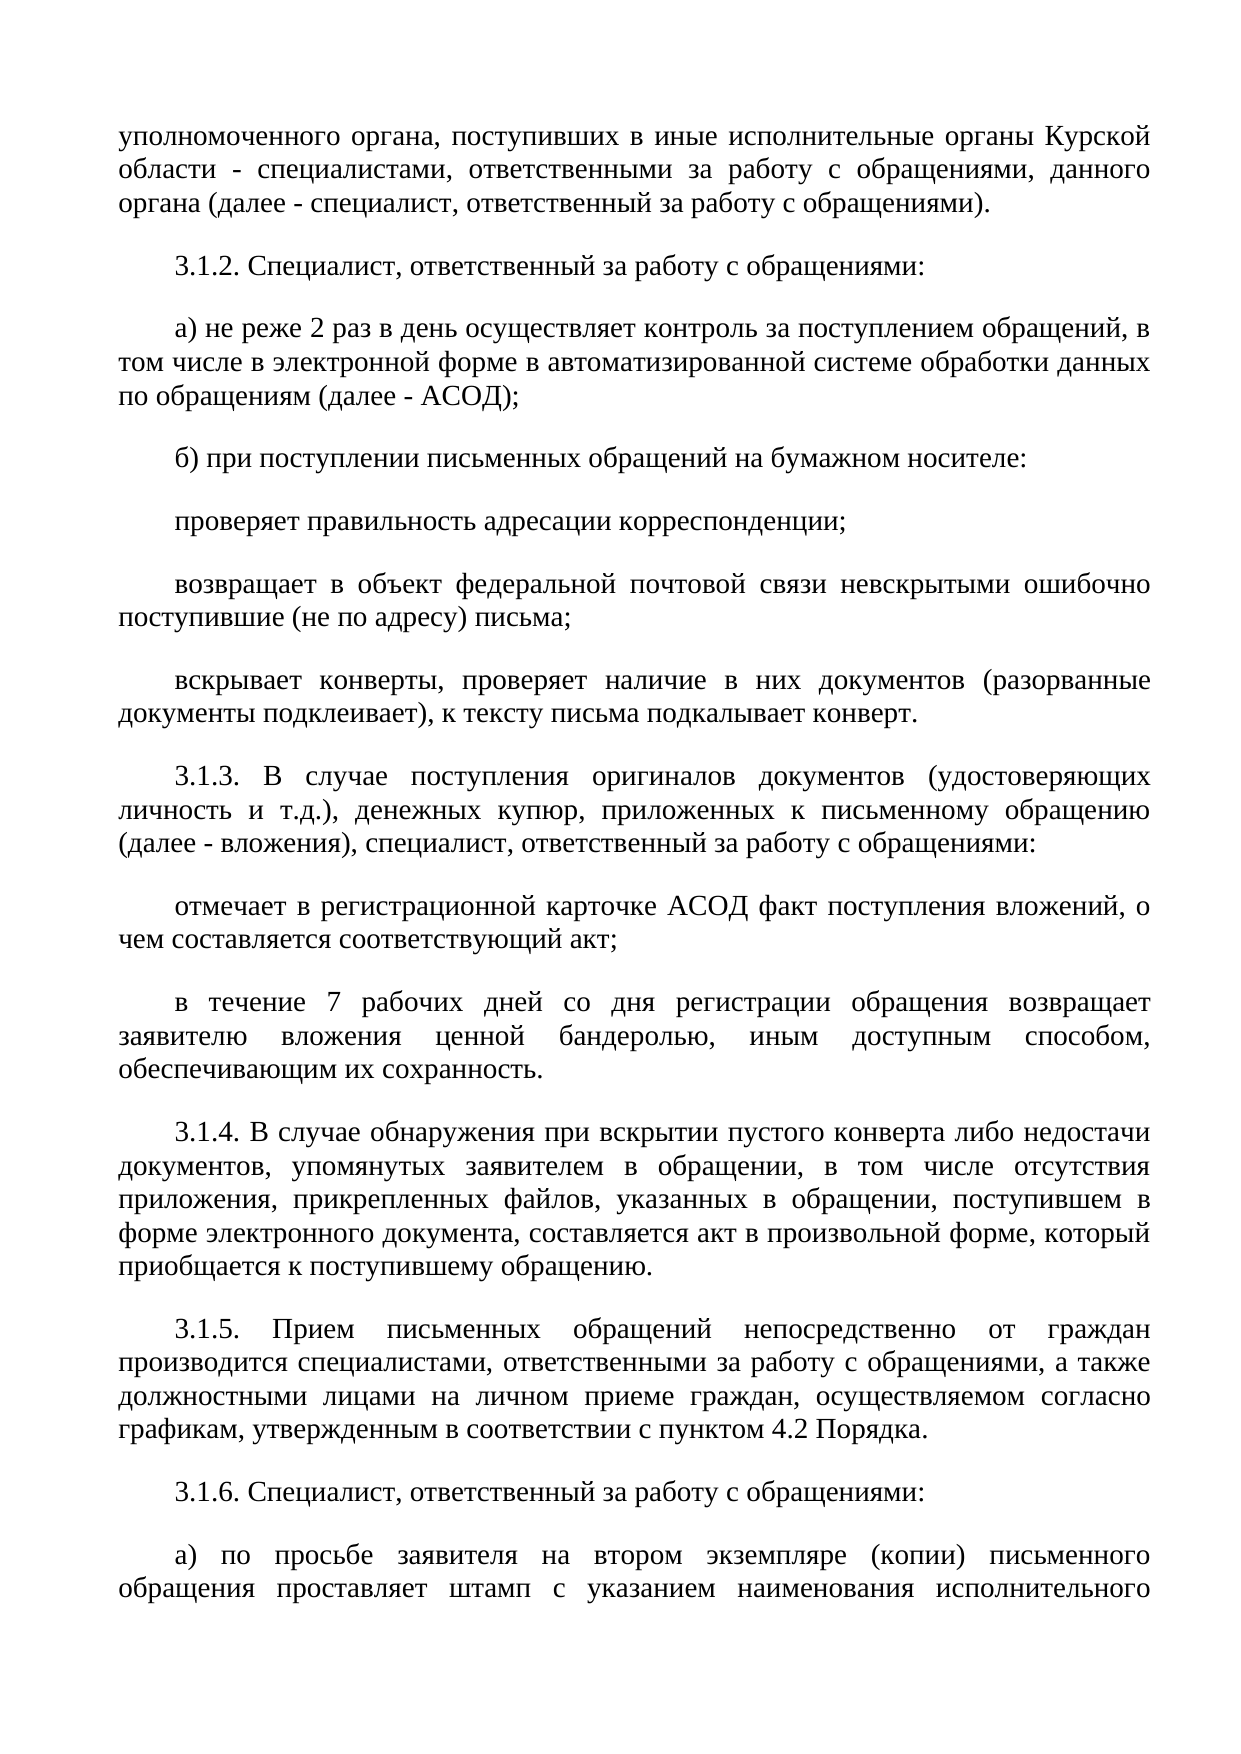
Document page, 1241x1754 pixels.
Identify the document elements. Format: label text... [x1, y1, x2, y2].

text а) не реже 2 раз в день осуществляет контроль за поступлением обращений, в том числе в электронной форме в автоматизированной системе обработки данных по обращениям (далее - АСОД); [118, 311, 1152, 411]
text возвращает в объект федеральной почтовой связи невскрытыми ошибочно поступившие (не по адресу) письма; [118, 566, 1152, 633]
text проверяет правильность адресации корреспонденции; [118, 503, 1152, 537]
text 3.1.5. Прием письменных обращений непосредственно от граждан производится специалистами, ответственными за работу с обращениями, а также должностными лицами на личном приеме граждан, осуществляемом согласно графикам, утвержденным в соответствии с пунктом 4.2 Порядка. [118, 1311, 1152, 1445]
text отмечает в регистрационной карточке АСОД факт поступления вложений, о чем составляется соответствующий акт; [118, 888, 1152, 955]
text 3.1.6. Специалист, ответственный за работу с обращениями: [118, 1474, 1152, 1508]
text 3.1.2. Специалист, ответственный за работу с обращениями: [118, 248, 1152, 281]
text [118, 1537, 1152, 1604]
text б) при поступлении письменных обращений на бумажном носителе: [118, 440, 1152, 474]
text 3.1.4. В случае обнаружения при вскрытии пустого конверта либо недостачи документов, упомянутых заявителем в обращении, в том числе отсутствия приложения, прикрепленных файлов, указанных в обращении, поступившем в форме электронного документа, составляется акт в произвольной форме, который приобщается к поступившему обращению. [118, 1114, 1152, 1282]
text 3.1.3. В случае поступления оригиналов документов (удостоверяющих личность и т.д.), денежных купюр, приложенных к письменному обращению (далее - вложения), специалист, ответственный за работу с обращениями: [118, 758, 1152, 859]
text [118, 118, 1152, 219]
text в течение 7 рабочих дней со дня регистрации обращения возвращает заявителю вложения ценной бандеролью, иным доступным способом, обеспечивающим их сохранность. [118, 984, 1152, 1085]
text вскрывает конверты, проверяет наличие в них документов (разорванные документы подклеивает), к тексту письма подкалывает конверт. [118, 662, 1152, 729]
